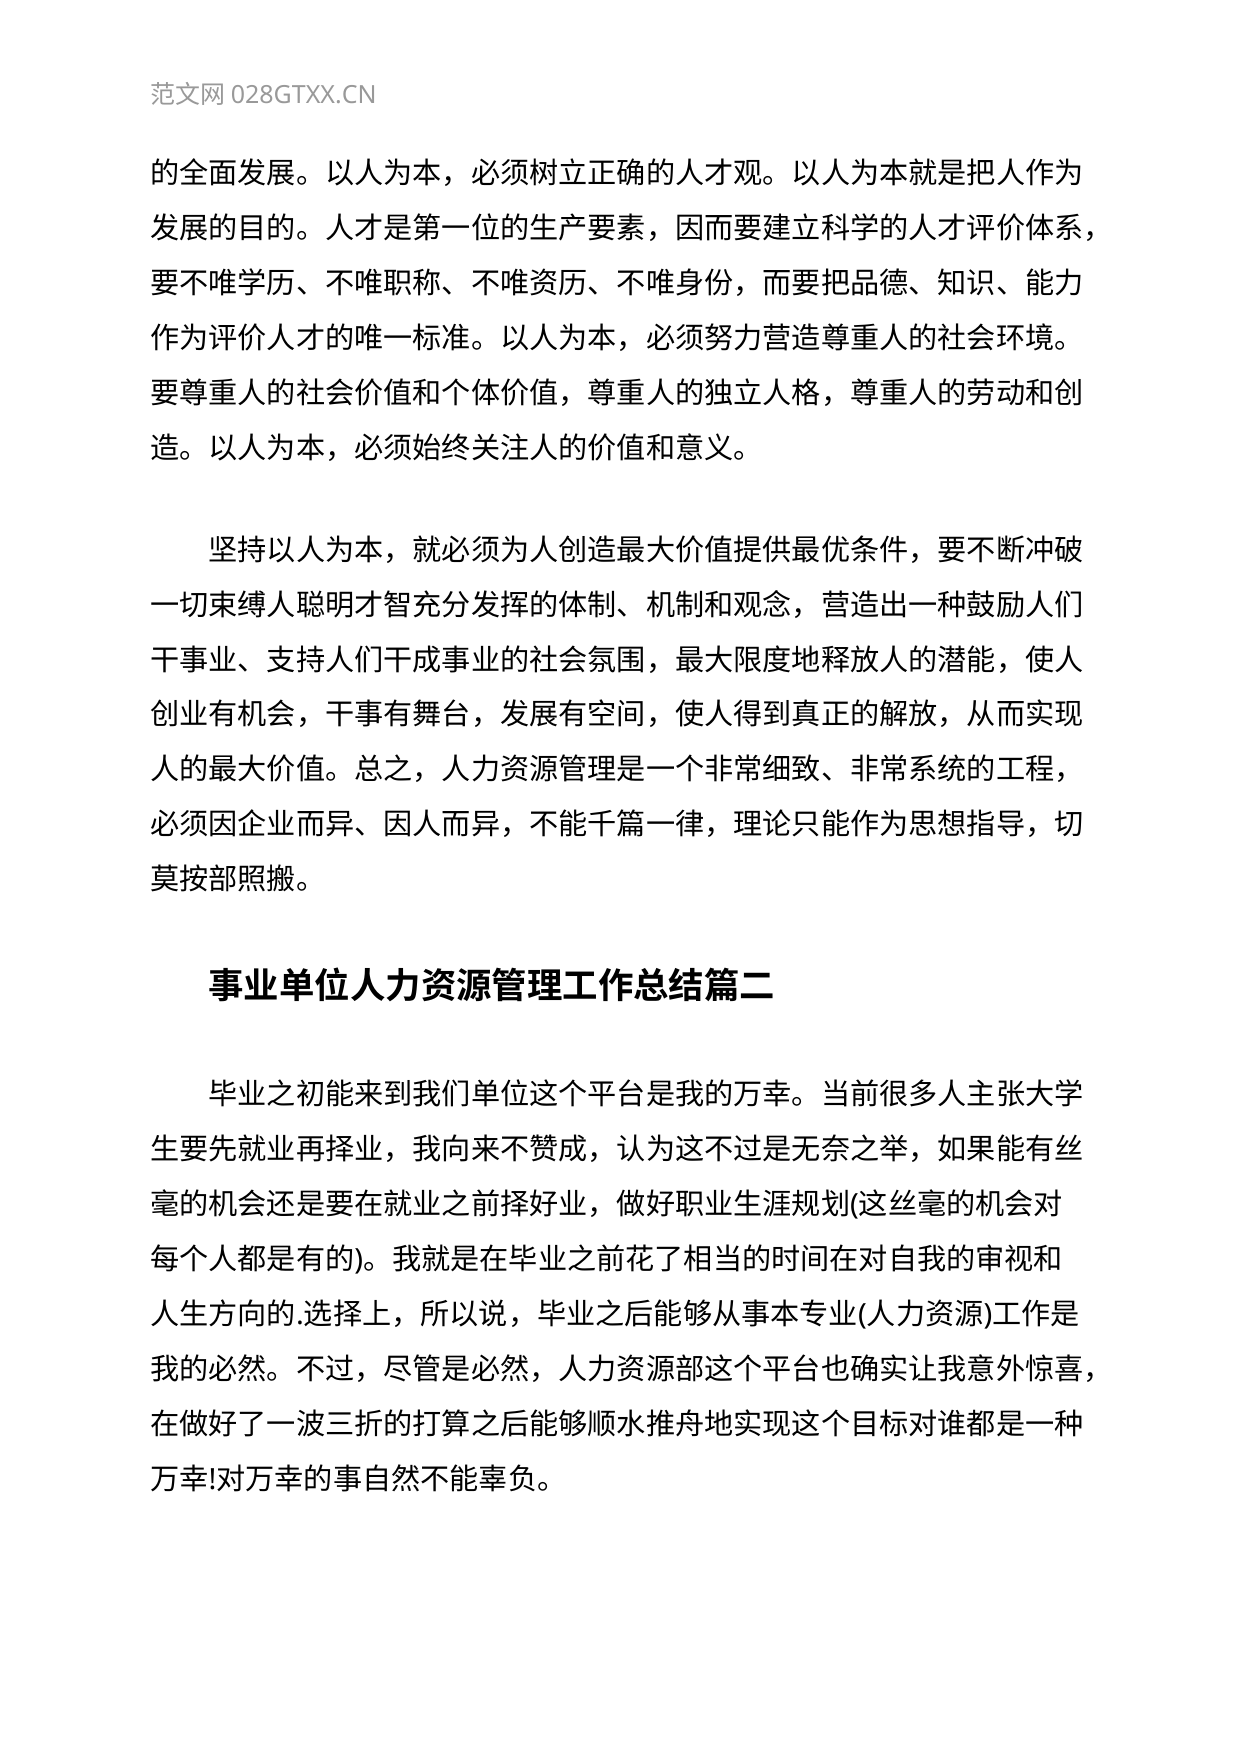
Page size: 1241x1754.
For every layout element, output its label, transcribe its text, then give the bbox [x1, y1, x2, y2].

text 事业单位人力资源管理工作总结篇二 [150, 957, 1090, 1009]
text 毕业之初能来到我们单位这个平台是我的万幸。当前很多人主张大学生要先就业再择业，我向来不赞成，认为这不过是无奈之举，如果能有丝毫的机会还是要在就业之前择好业，做好职业生涯规划(这丝毫的机会对每个人都是有的)。我就是在毕业之前花了相当的时间在对自我的审视和人生方向的.选择上，所以说，毕业之后能够从事本专业(人力资源)工作是我的必然。不过，尽管是必然，人力资源部这个平台也确实让我意外惊喜，在做好了一波三折的打算之后能够顺水推舟地实现这个目标对谁都是一种万幸!对万幸的事自然不能辜负。 [150, 1071, 1090, 1498]
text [150, 150, 1090, 467]
text 坚持以人为本，就必须为人创造最大价值提供最优条件，要不断冲破一切束缚人聪明才智充分发挥的体制、机制和观念，营造出一种鼓励人们干事业、支持人们干成事业的社会氛围，最大限度地释放人的潜能，使人创业有机会，干事有舞台，发展有空间，使人得到真正的解放，从而实现人的最大价值。总之，人力资源管理是一个非常细致、非常系统的工程，必须因企业而异、因人而异，不能千篇一律，理论只能作为思想指导，切莫按部照搬。 [150, 526, 1090, 898]
